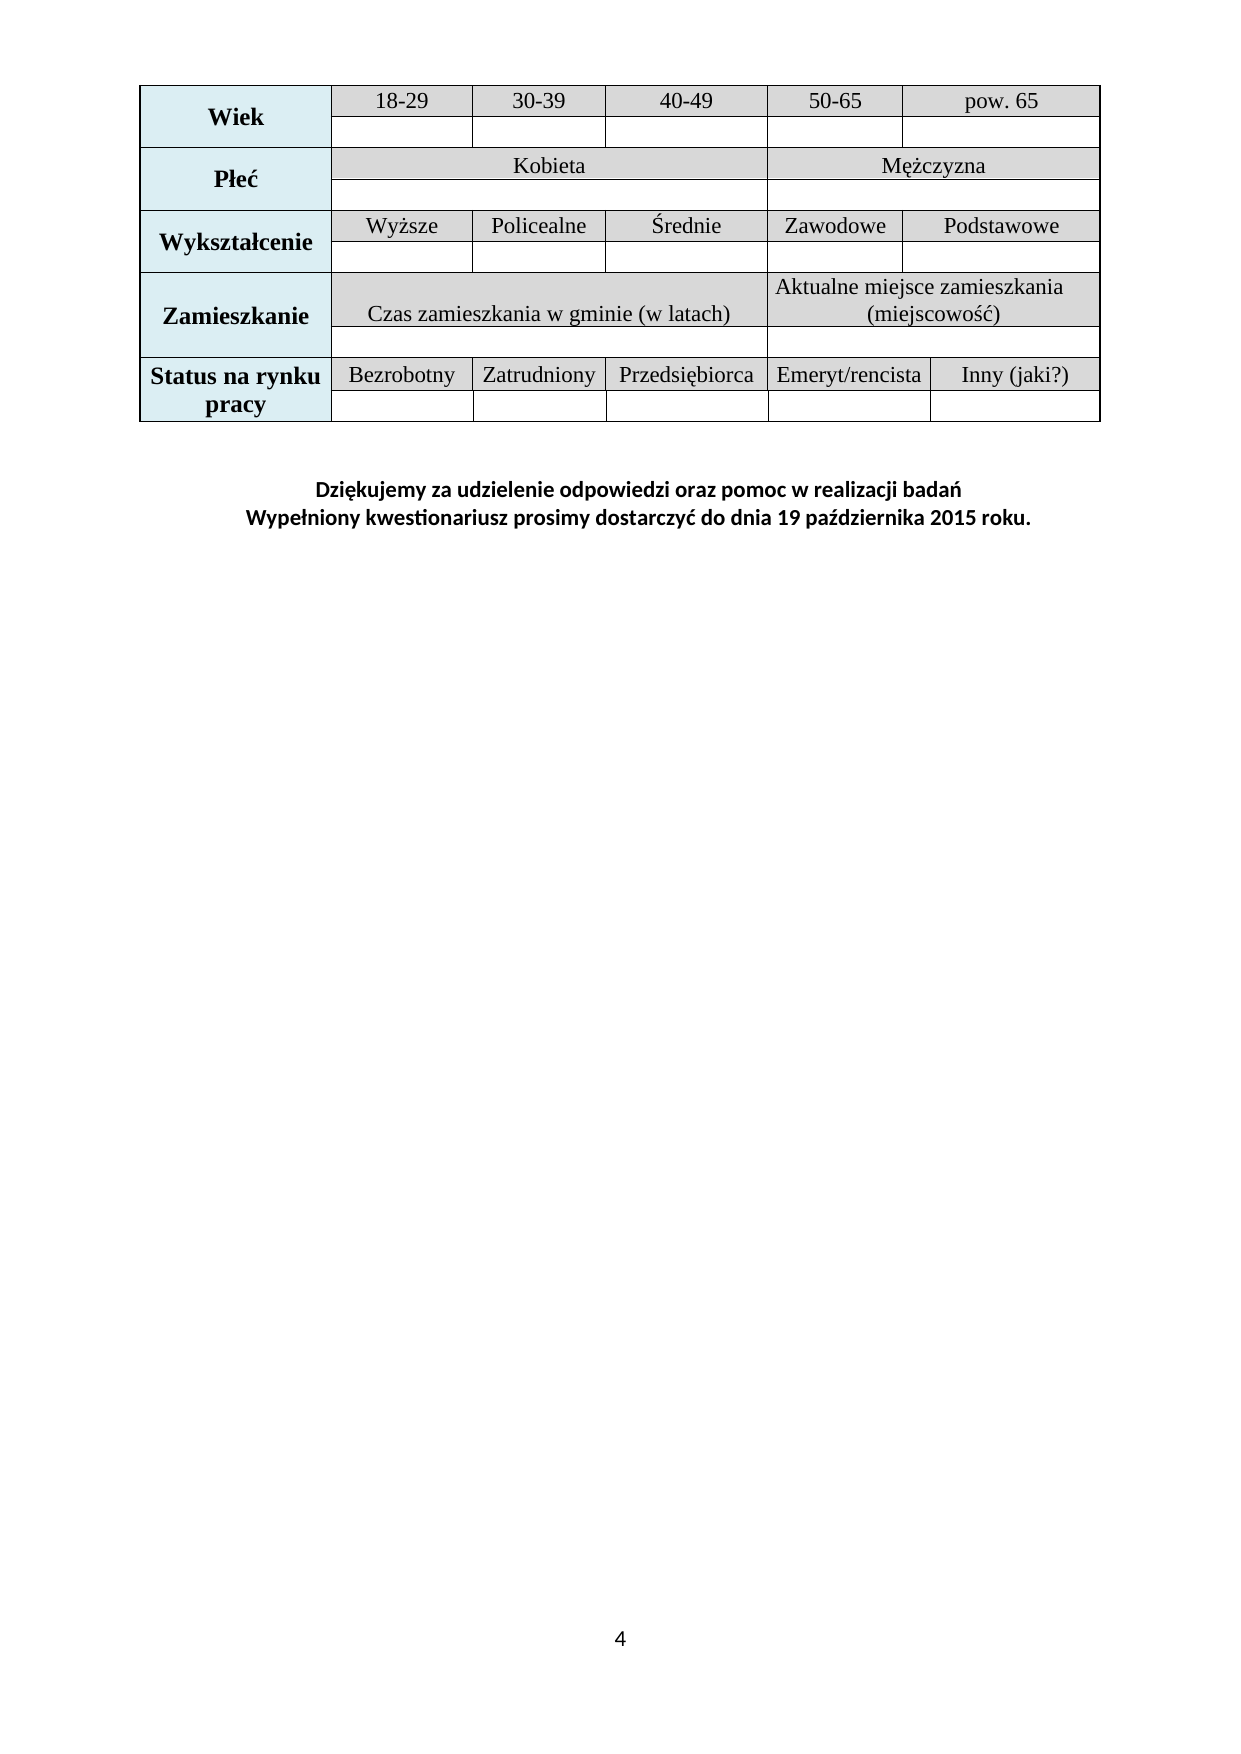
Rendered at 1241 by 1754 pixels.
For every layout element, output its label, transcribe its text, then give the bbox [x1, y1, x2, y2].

table_cell [768, 180, 1099, 210]
table_cell [903, 242, 1099, 272]
table_cell Zawodowe [768, 211, 902, 241]
table_cell [332, 180, 767, 210]
table_cell [332, 242, 472, 272]
table_cell Aktualne miejsce zamieszkania (miejscowość) [768, 273, 1099, 326]
table_cell Zatrudniony [473, 358, 605, 390]
table_cell 50-65 [768, 86, 902, 116]
table_cell [606, 117, 767, 147]
table_cell Wykształcenie [141, 211, 331, 272]
table_cell [768, 242, 902, 272]
table_cell [473, 242, 605, 272]
table_cell Czas zamieszkania w gminie (w latach) [332, 273, 767, 326]
table_cell Zamieszkanie [141, 273, 331, 357]
table_cell [473, 117, 605, 147]
table_cell [474, 391, 606, 421]
table_cell [332, 117, 472, 147]
table_cell Policealne [473, 211, 605, 241]
table_cell [768, 327, 1099, 357]
text Wypełniony kwestionariusz prosimy dostarczyć do dnia 19 października 2015 roku. [185, 503, 1093, 531]
table_cell Podstawowe [903, 211, 1099, 241]
table_cell [332, 391, 473, 421]
table_cell Przedsiębiorca [606, 358, 767, 390]
table_cell Wyższe [332, 211, 472, 241]
table_cell Bezrobotny [332, 358, 472, 390]
table_cell [607, 391, 768, 421]
table_cell [903, 117, 1099, 147]
table_cell 30-39 [473, 86, 605, 116]
text Dziękujemy za udzielenie odpowiedzi oraz pomoc w realizacji badań [185, 475, 1093, 503]
table_cell [769, 391, 930, 421]
table_cell Wiek [141, 86, 331, 147]
table_cell Kobieta [332, 148, 767, 178]
table_cell [606, 242, 767, 272]
table_cell [931, 391, 1099, 421]
table_cell Mężczyzna [768, 148, 1099, 178]
table_cell Inny (jaki?) [931, 358, 1099, 390]
table_cell [768, 117, 902, 147]
table_cell [332, 327, 767, 357]
table_cell 40-49 [606, 86, 767, 116]
table_cell Status na rynku pracy [141, 358, 331, 421]
table_cell Średnie [606, 211, 767, 241]
table_cell pow. 65 [903, 86, 1099, 116]
table_cell 18-29 [332, 86, 472, 116]
table_cell Płeć [141, 148, 331, 210]
table_cell Emeryt/rencista [768, 358, 930, 390]
